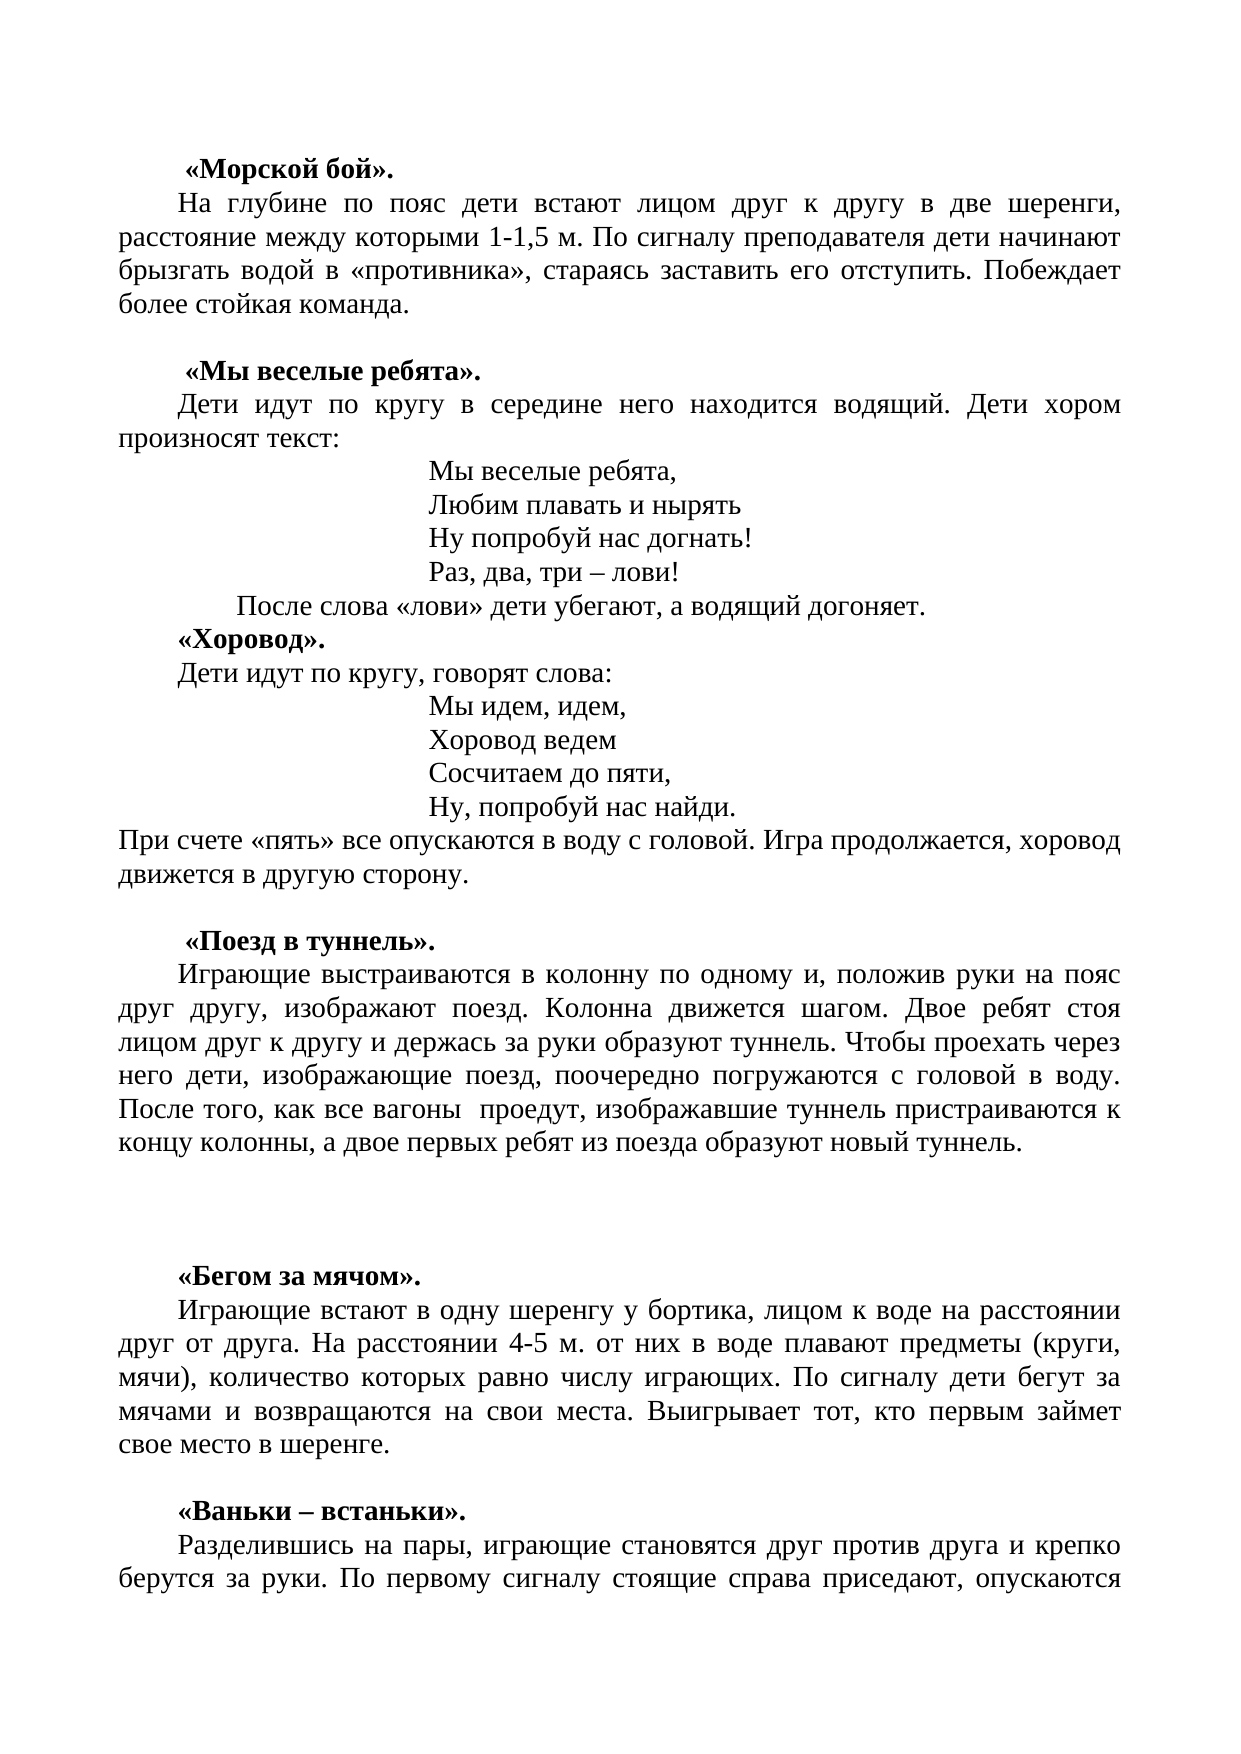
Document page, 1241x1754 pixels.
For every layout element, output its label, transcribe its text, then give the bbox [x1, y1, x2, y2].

text Любим плавать и нырять [118, 487, 1122, 521]
text Дети идут по кругу, говорят слова: [118, 655, 1122, 688]
text На глубине по пояс дети встают лицом друг к другу в две шеренги, расстояние между которыми 1-1,5 м. По сигналу преподавателя дети начинают брызгать водой в «противника», стараясь заставить его отступить. Побеждает более стойкая команда. [118, 185, 1122, 319]
text «Ваньки – встаньки». [118, 1493, 1122, 1527]
text «Поезд в туннель». [118, 923, 1122, 957]
text Мы идем, идем, [118, 688, 1122, 722]
text Играющие выстраиваются в колонну по одному и, положив руки на пояс друг другу, изображают поезд. Колонна движется шагом. Двое ребят стоя лицом друг к другу и держась за руки образуют туннель. Чтобы проехать через него дети, изображающие поезд, поочередно погружаются с головой в воду. После того, как все вагоны проедут, изображавшие туннель пристраиваются к концу колонны, а двое первых ребят из поезда образуют новый туннель. [118, 957, 1122, 1158]
text Играющие встают в одну шеренгу у бортика, лицом к воде на расстоянии друг от друга. На расстоянии 4-5 м. от них в воде плавают предметы (круги, мячи), количество которых равно числу играющих. По сигналу дети бегут за мячами и возвращаются на свои места. Выигрывает тот, кто первым займет свое место в шеренге. [118, 1292, 1122, 1460]
text Хоровод ведем [118, 722, 1122, 755]
text После слова «лови» дети убегают, а водящий догоняет. [118, 588, 1122, 621]
text «Мы веселые ребята». [118, 353, 1122, 386]
text «Бегом за мячом». [118, 1258, 1122, 1292]
text Ну, попробуй нас найди. [118, 789, 1122, 822]
text Дети идут по кругу в середине него находится водящий. Дети хором произносят текст: [118, 386, 1122, 453]
text Ну попробуй нас догнать! [118, 521, 1122, 554]
text Мы веселые ребята, [118, 453, 1122, 487]
text Сосчитаем до пяти, [118, 755, 1122, 789]
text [118, 1527, 1122, 1594]
text Раз, два, три – лови! [118, 554, 1122, 588]
text «Морской бой». [118, 152, 1122, 185]
text «Хоровод». [118, 621, 1122, 655]
text При счете «пять» все опускаются в воду с головой. Игра продолжается, хоровод движется в другую сторону. [118, 822, 1122, 889]
